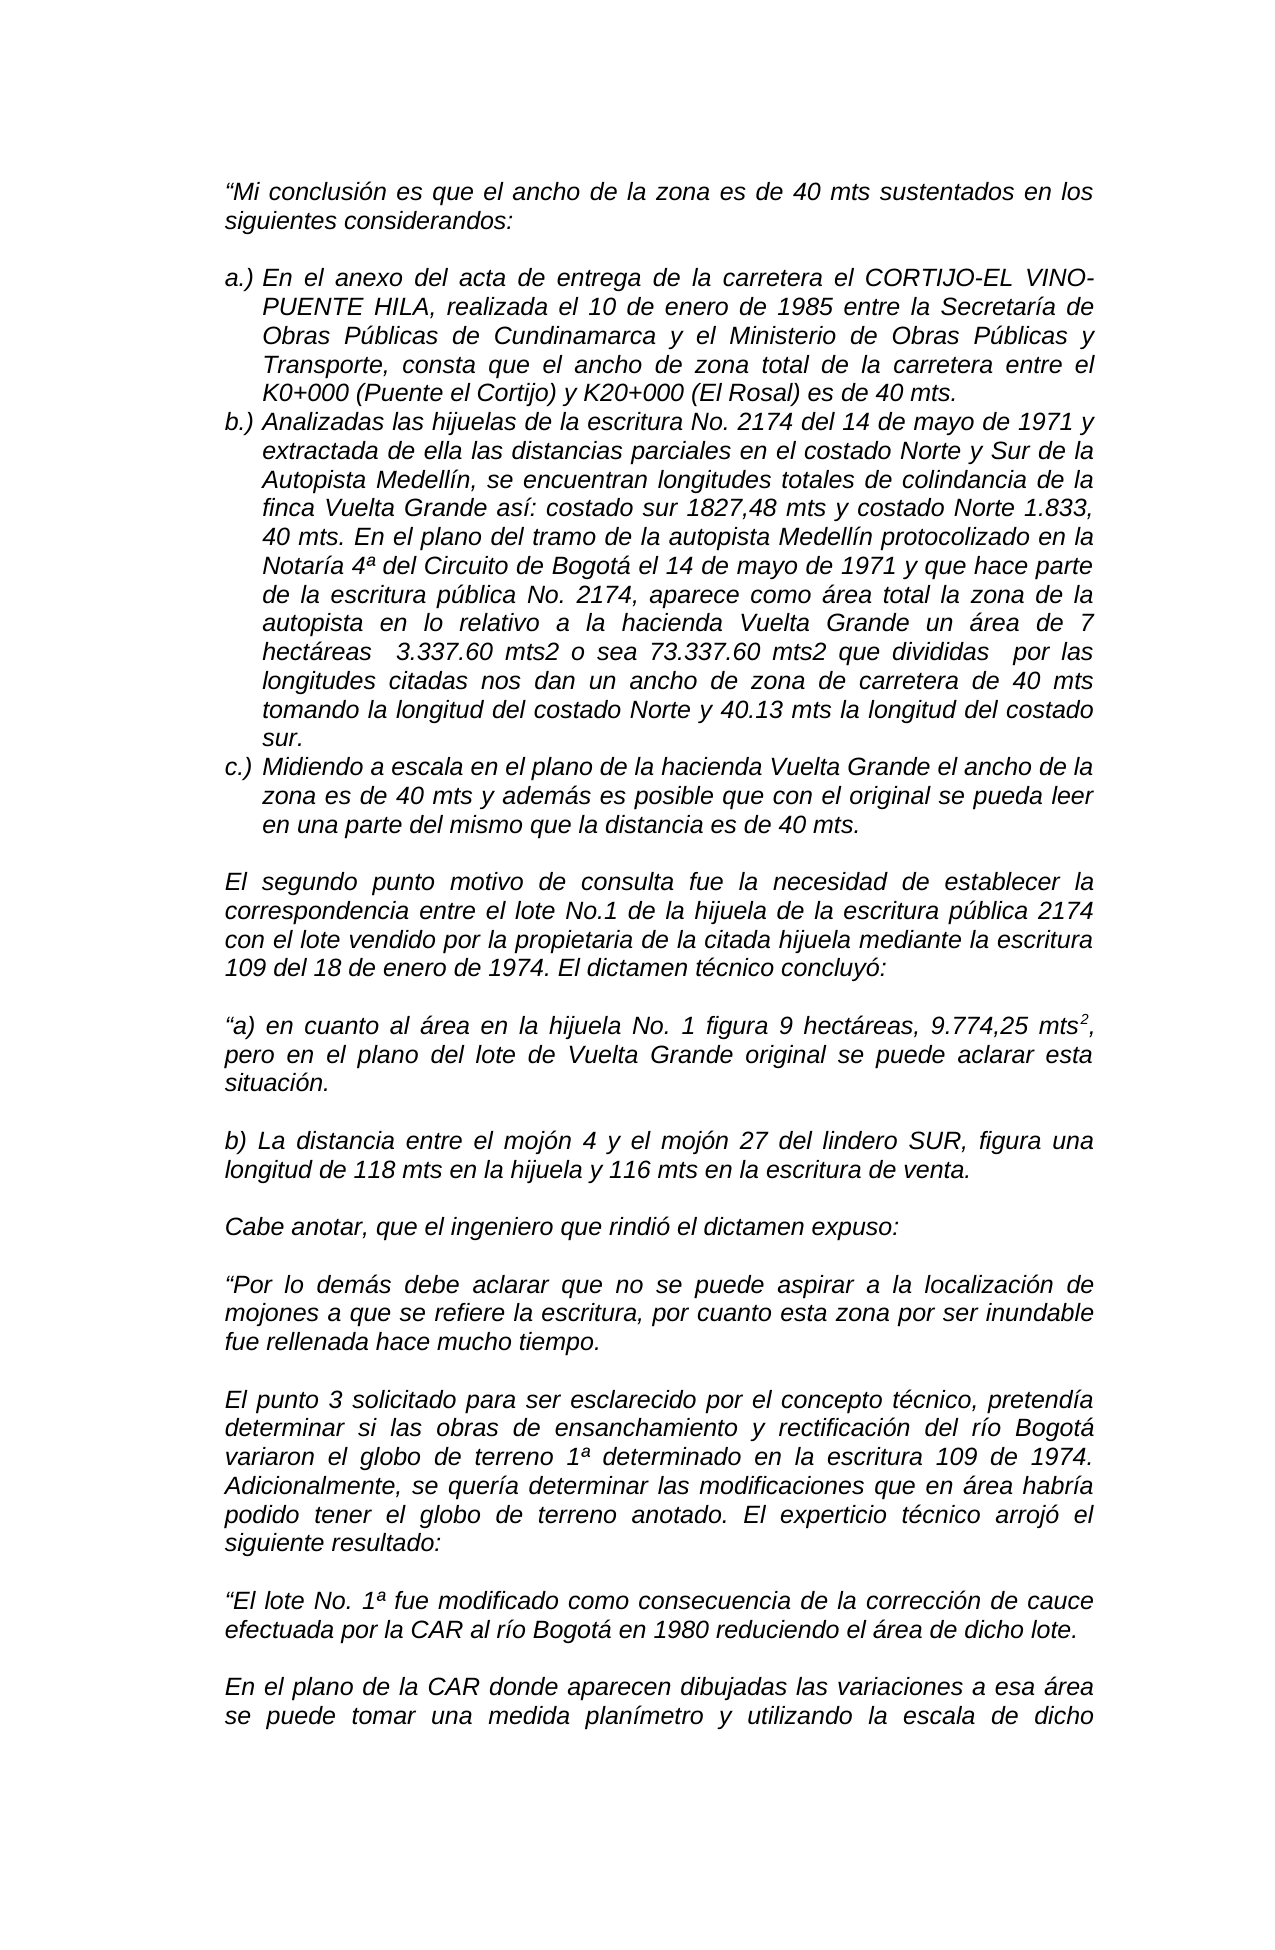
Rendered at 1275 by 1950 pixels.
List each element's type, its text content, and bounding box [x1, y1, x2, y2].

text Cabe anotar, que el ingeniero que rindió el dictamen expuso: [224, 1212, 1098, 1241]
text “Mi conclusión es que el ancho de la zona es de 40 mts sustentados en los siguientes considerandos: [224, 177, 1098, 235]
list En el anexo del acta de entrega de la carretera el CORTIJO-EL VINO-PUENTE HILA, realizada el 10 de enero de 1985 entre la Secretaría de Obras Públicas de Cundinamarca y el Ministerio de Obras Públicas y Transporte, consta que el ancho de zona total de la carretera entre el K0+000 (Puente el Cortijo) y K20+000 (El Rosal) es de 40 mts. [224, 263, 1098, 407]
list Midiendo a escala en el plano de la hacienda Vuelta Grande el ancho de la zona es de 40 mts y además es posible que con el original se pueda leer en una parte del mismo que la distancia es de 40 mts. [224, 752, 1098, 838]
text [224, 1672, 1098, 1730]
text “a) en cuanto al área en la hijuela No. 1 figura 9 hectáreas, 9.774,25 mts2, pero en el plano del lote de Vuelta Grande original se puede aclarar esta situación. [224, 1011, 1098, 1097]
text b) La distancia entre el mojón 4 y el mojón 27 del lindero SUR, figura una longitud de 118 mts en la hijuela y 116 mts en la escritura de venta. [224, 1126, 1098, 1183]
text El segundo punto motivo de consulta fue la necesidad de establecer la correspondencia entre el lote No.1 de la hijuela de la escritura pública 2174 con el lote vendido por la propietaria de la citada hijuela mediante la escritura 109 del 18 de enero de 1974. El dictamen técnico concluyó: [224, 867, 1098, 982]
text “Por lo demás debe aclarar que no se puede aspirar a la localización de mojones a que se refiere la escritura, por cuanto esta zona por ser inundable fue rellenada hace mucho tiempo. [224, 1270, 1098, 1356]
text “El lote No. 1ª fue modificado como consecuencia de la corrección de cauce efectuada por la CAR al río Bogotá en 1980 reduciendo el área de dicho lote. [224, 1586, 1098, 1643]
list Analizadas las hijuelas de la escritura No. 2174 del 14 de mayo de 1971 y extractada de ella las distancias parciales en el costado Norte y Sur de la Autopista Medellín, se encuentran longitudes totales de colindancia de la finca Vuelta Grande así: costado sur 1827,48 mts y costado Norte 1.833, 40 mts. En el plano del tramo de la autopista Medellín protocolizado en la Notaría 4ª del Circuito de Bogotá el 14 de mayo de 1971 y que hace parte de la escritura pública No. 2174, aparece como área total la zona de la autopista en lo relativo a la hacienda Vuelta Grande un área de 7 hectáreas 3.337.60 mts2 o sea 73.337.60 mts2 que divididas por las longitudes citadas nos dan un ancho de zona de carretera de 40 mts tomando la longitud del costado Norte y 40.13 mts la longitud del costado sur. [224, 407, 1098, 752]
text El punto 3 solicitado para ser esclarecido por el concepto técnico, pretendía determinar si las obras de ensanchamiento y rectificación del río Bogotá variaron el globo de terreno 1ª determinado en la escritura 109 de 1974. Adicionalmente, se quería determinar las modificaciones que en área habría podido tener el globo de terreno anotado. El experticio técnico arrojó el siguiente resultado: [224, 1385, 1098, 1557]
